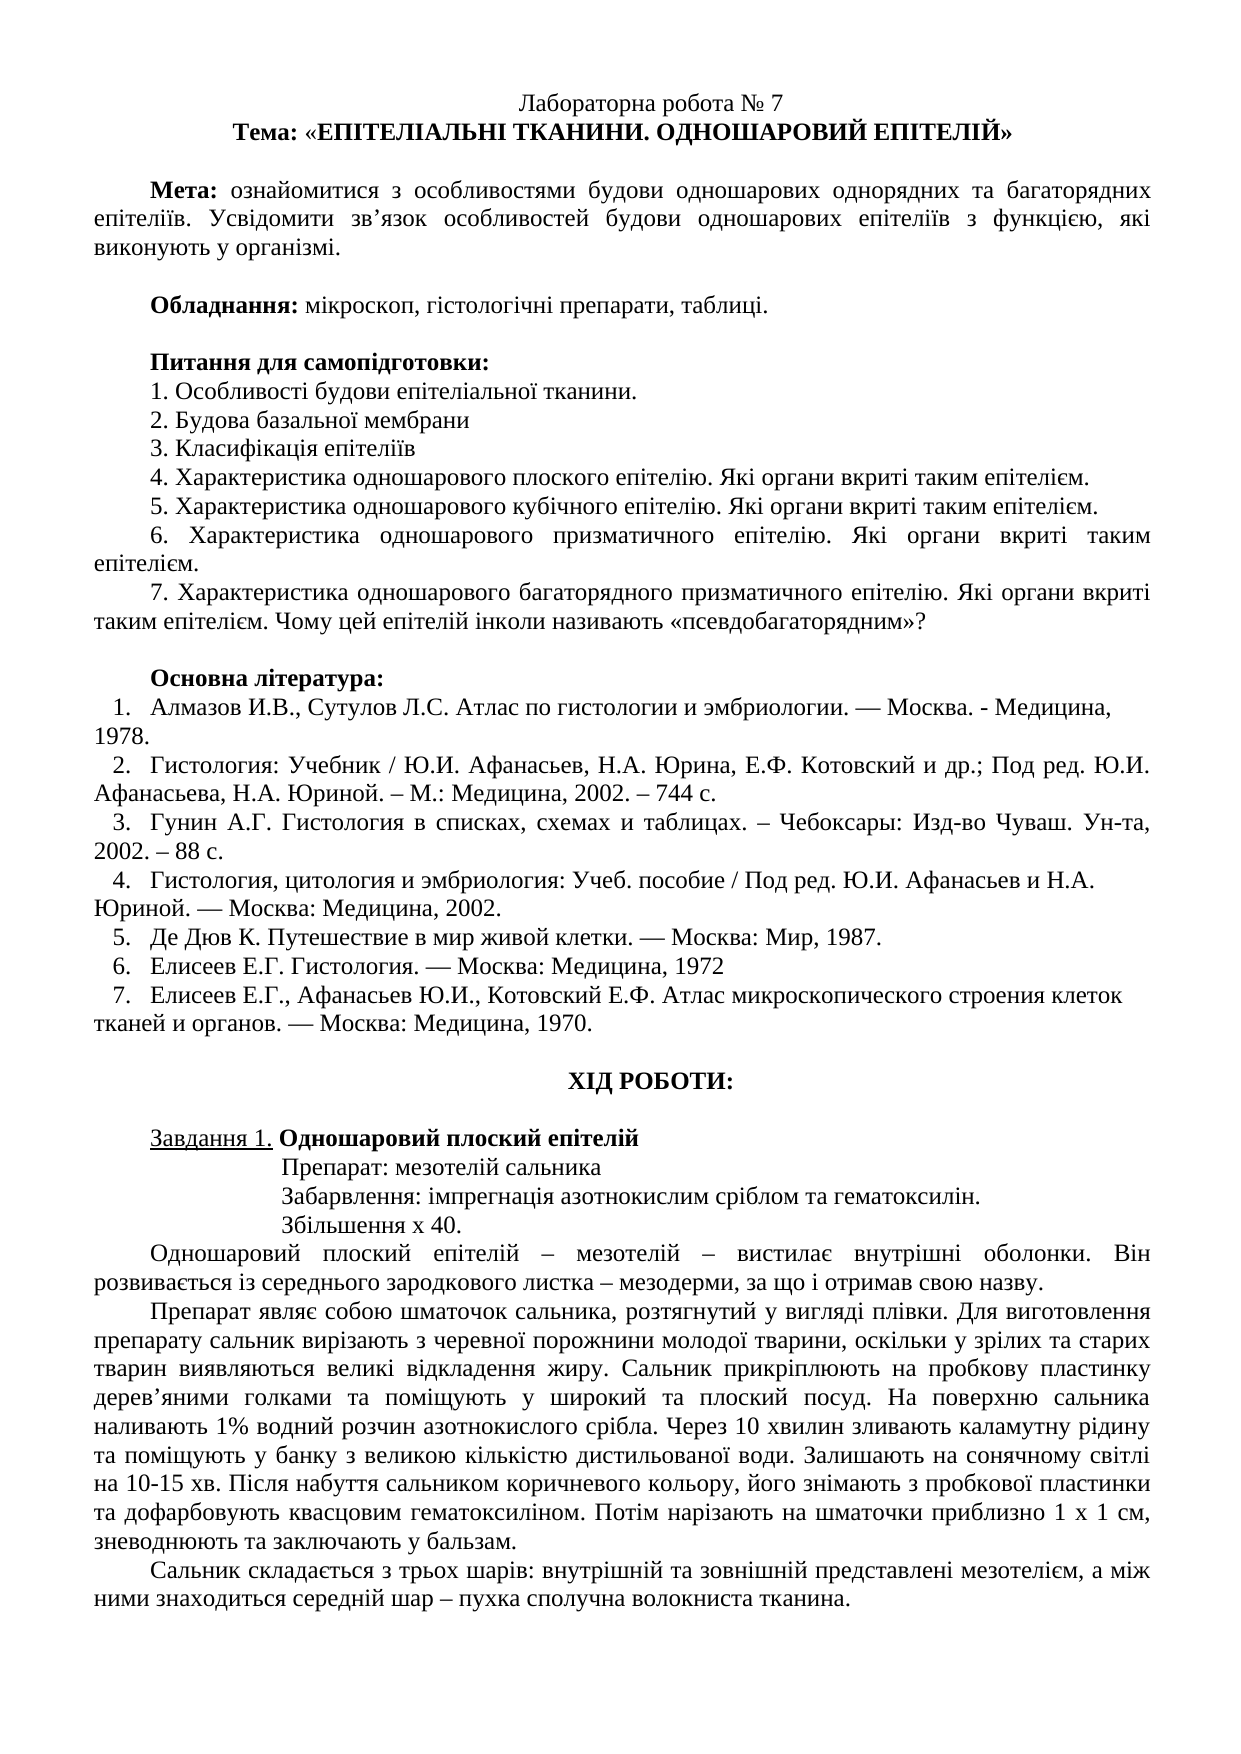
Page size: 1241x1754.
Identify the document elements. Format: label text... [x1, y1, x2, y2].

text Одношаровий плоский епітелій – мезотелій – вистилає внутрішні оболонки. Він розвивається із середнього зародкового листка – мезодерми, за що і отримав свою назву. [94, 1238, 1152, 1296]
text 1. Особливості будови епітеліальної тканини. [94, 376, 1152, 405]
text ХІД РОБОТИ: [94, 1066, 1152, 1095]
text Лабораторна робота № 7 [94, 88, 1152, 117]
text Забарвлення: імпрегнація азотнокислим сріблом та гематоксилін. [281, 1181, 1152, 1210]
text Препарат являє собою шматочок сальника, розтягнутий у вигляді плівки. Для виготовлення препарату сальник вирізають з черевної порожнини молодої тварини, оскільки у зрілих та старих тварин виявляються великі відкладення жиру. Сальник прикріплюють на пробкову пластинку дерев’яними голками та поміщують у широкий та плоский посуд. На поверхню сальника наливають 1% водний розчин азотнокислого срібла. Через 10 хвилин зливають каламутну рідину та поміщують у банку з великою кількістю дистильованої води. Залишають на сонячному світлі на 10-15 хв. Після набуття сальником коричневого кольору, його знімають з пробкової пластинки та дофарбовують квасцовим гематоксиліном. Потім нарізають на шматочки приблизно 1 х , зневоднюють та заключають у бальзам. [94, 1296, 1152, 1555]
text 6. Характеристика одношарового призматичного епітелію. Які органи вкриті таким епітелієм. [94, 520, 1152, 577]
text Питання для самопідготовки: [94, 347, 1152, 376]
text Основна література: [94, 663, 1152, 692]
list Де Дюв К. Путешествие в мир живой клетки. — Москва: Мир, 1987. [94, 922, 1152, 951]
text Препарат: мезотелій сальника [281, 1152, 1152, 1181]
text Завдання 1. Одношаровий плоский епітелій [94, 1123, 1152, 1152]
text 7. Характеристика одношарового багаторядного призматичного епітелію. Які органи вкриті таким епітелієм. Чому цей епітелій інколи називають «псевдобагаторядним»? [94, 577, 1152, 635]
text Тема: «ЕПІТЕЛІАЛЬНІ ТКАНИНИ. ОДНОШАРОВИЙ ЕПІТЕЛІЙ» [94, 117, 1152, 146]
list Гистология, цитология и эмбриология: Учеб. пособие / Под ред. Ю.И. Афанасьев и Н.А. Юриной. — Москва: Медицина, 2002. [94, 865, 1152, 922]
list Гунин А.Г. Гистология в списках, схемах и таблицах. – Чебоксары: Изд-во Чуваш. Ун-та, 2002. – 88 с. [94, 807, 1152, 865]
text Обладнання: мікроскоп, гістологічні препарати, таблиці. [94, 290, 1152, 318]
text 5. Характеристика одношарового кубічного епітелію. Які органи вкриті таким епітелієм. [94, 491, 1152, 520]
text Сальник складається з трьох шарів: внутрішній та зовнішній представлені мезотелієм, а між ними знаходиться середній шар – пухка сполучна волокниста тканина. [94, 1555, 1152, 1612]
list Елисеев Е.Г., Афанасьев Ю.И., Котовский Е.Ф. Атлас микроскопического строения клеток тканей и органов. — Москва: Медицина, 1970. [94, 980, 1152, 1037]
list Елисеев Е.Г. Гистология. — Москва: Медицина, 1972 [94, 951, 1152, 980]
text 3. Класифікація епітеліїв [94, 433, 1152, 462]
text Мета: ознайомитися з особливостями будови одношарових однорядних та багаторядних епітеліїв. Усвідомити зв’язок особливостей будови одношарових епітеліїв з функцією, які виконують у організмі. [94, 175, 1152, 261]
text 2. Будова базальної мембрани [94, 405, 1152, 433]
text Збільшення х 40. [281, 1210, 1152, 1238]
text 4. Характеристика одношарового плоского епітелію. Які органи вкриті таким епітелієм. [94, 462, 1152, 491]
list Гистология: Учебник / Ю.И. Афанасьев, Н.А. Юрина, Е.Ф. Котовский и др.; Под ред. Ю.И. Афанасьева, Н.А. Юриной. – М.: Медицина, 2002. – 744 с. [94, 750, 1152, 807]
list Алмазов И.В., Сутулов Л.С. Атлас по гистологии и эмбриологии. — Москва. - Медицина, 1978. [94, 692, 1152, 750]
